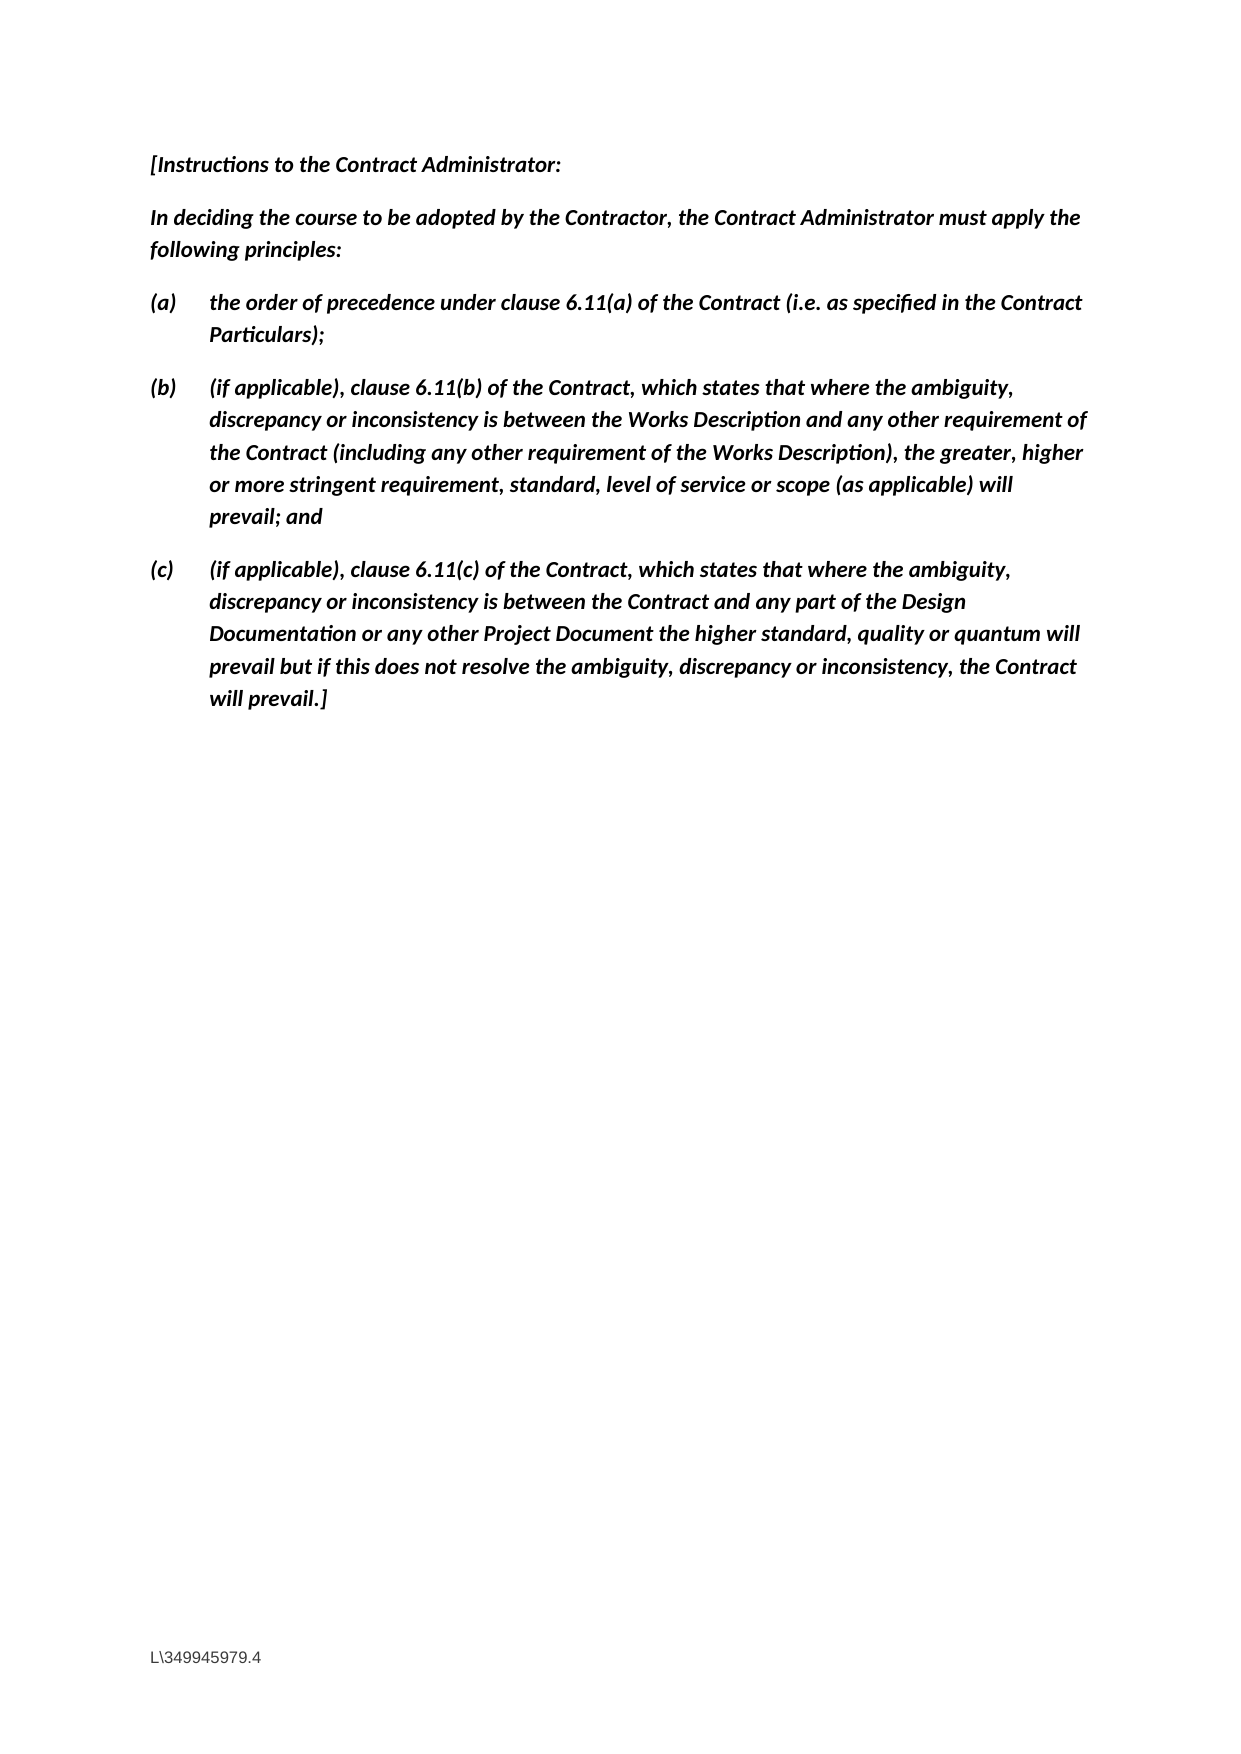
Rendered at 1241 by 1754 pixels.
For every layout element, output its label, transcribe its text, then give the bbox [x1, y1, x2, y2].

text (c) (if applicable), clause 6.11(c) of the Contract, which states that where the ambiguity, discrepancy or inconsistency is between the Contract and any part of the Design Documentation or any other Project Document the higher standard, quality or quantum will prevail but if this does not resolve the ambiguity, discrepancy or inconsistency, the Contract will prevail.] [150, 555, 1090, 712]
text In deciding the course to be adopted by the Contractor, the Contract Administrator must apply the following principles: [150, 203, 1090, 263]
text (b) (if applicable), clause 6.11(b) of the Contract, which states that where the ambiguity, discrepancy or inconsistency is between the Works Description and any other requirement of the Contract (including any other requirement of the Works Description), the greater, higher or more stringent requirement, standard, level of service or scope (as applicable) will prevail; and [150, 373, 1090, 530]
text (a) the order of precedence under clause 6.11(a) of the Contract (i.e. as specified in the Contract Particulars); [150, 288, 1090, 348]
text [Instructions to the Contract Administrator: [150, 150, 1090, 178]
